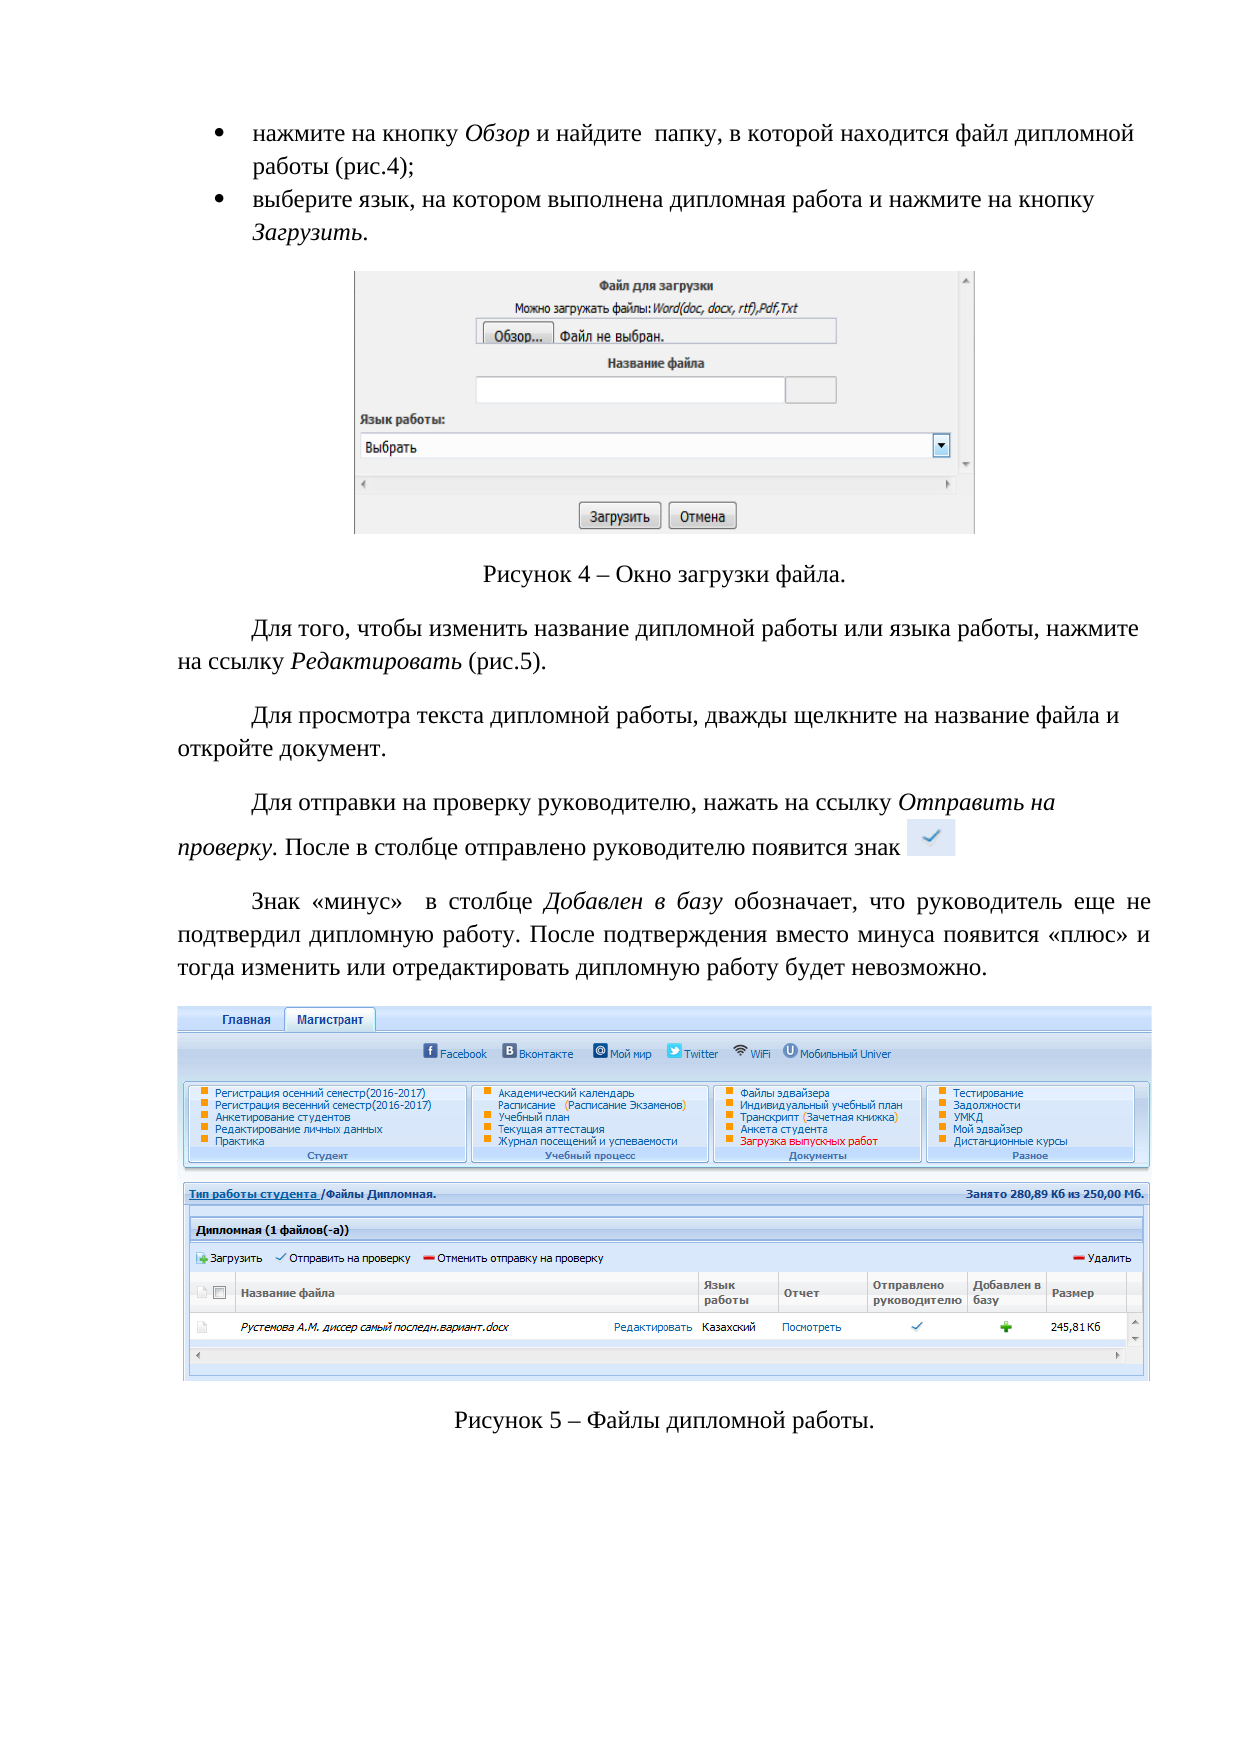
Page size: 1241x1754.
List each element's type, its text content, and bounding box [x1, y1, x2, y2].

list выберите язык, на котором выполнена дипломная работа и нажмите на кнопку Загрузить. [215, 184, 1152, 246]
text Знак «минус» в столбце Добавлен в базу обозначает, что руководитель еще не подтвердил дипломную работу. После подтверждения вместо минуса появится «плюс» и тогда изменить или отредактировать дипломную работу будет невозможно. [177, 886, 1152, 981]
picture [177, 1006, 1152, 1381]
picture [354, 271, 975, 534]
list нажмите на кнопку Обзор и найдите папку, в которой находится файл дипломной работы (рис.4); [215, 118, 1152, 180]
text Рисунок 4 – Окно загрузки файла. [177, 559, 1152, 588]
text Для просмотра текста дипломной работы, дважды щелкните на название файла и откройте документ. [177, 700, 1152, 762]
text Для отправки на проверку руководителю, нажать на ссылку Отправить на проверку. После в столбце отправлено руководителю появится знак [177, 787, 1152, 861]
picture [907, 819, 956, 856]
text Для того, чтобы изменить название дипломной работы или языка работы, нажмите на ссылку Редактировать (рис.5). [177, 613, 1152, 675]
text Рисунок 5 – Файлы дипломной работы. [177, 1406, 1152, 1434]
